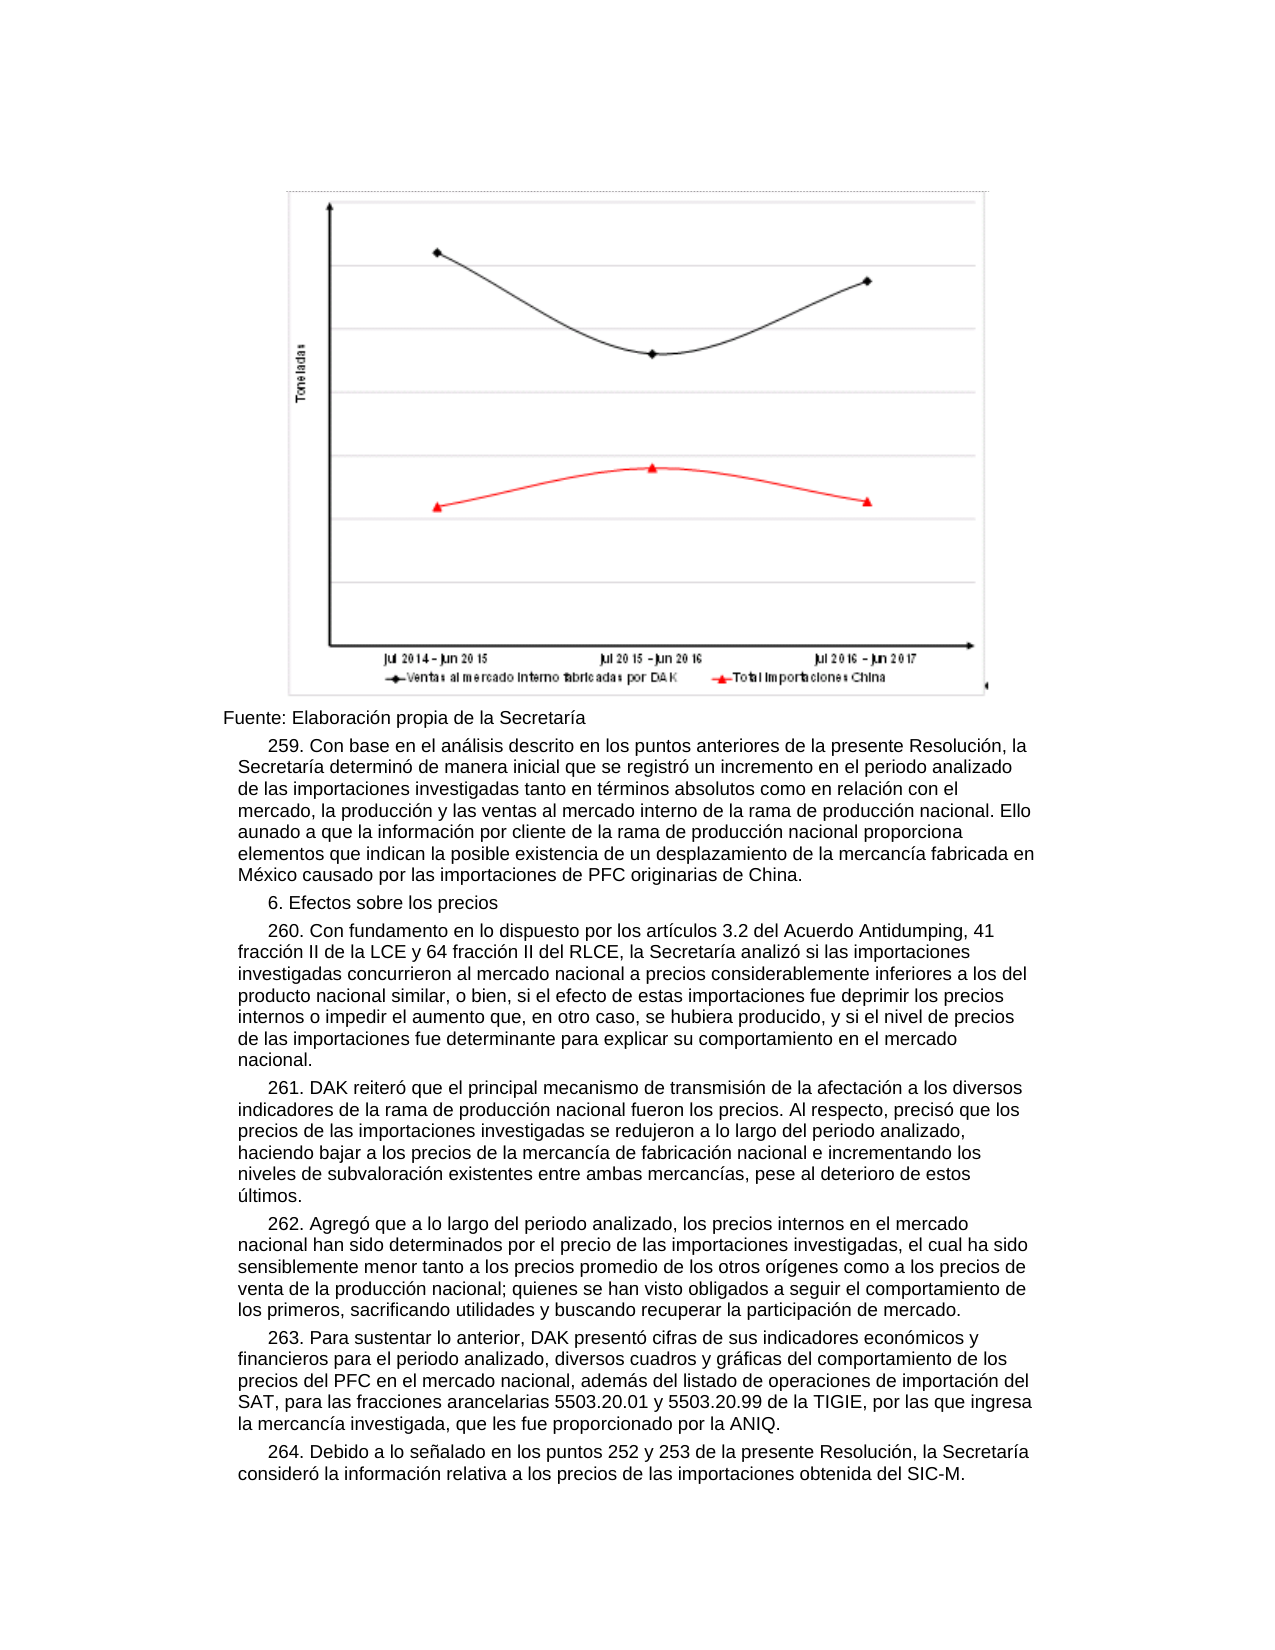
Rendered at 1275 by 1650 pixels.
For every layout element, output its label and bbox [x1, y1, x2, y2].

picture [286, 191, 990, 701]
table_header [200, 148, 1075, 1499]
